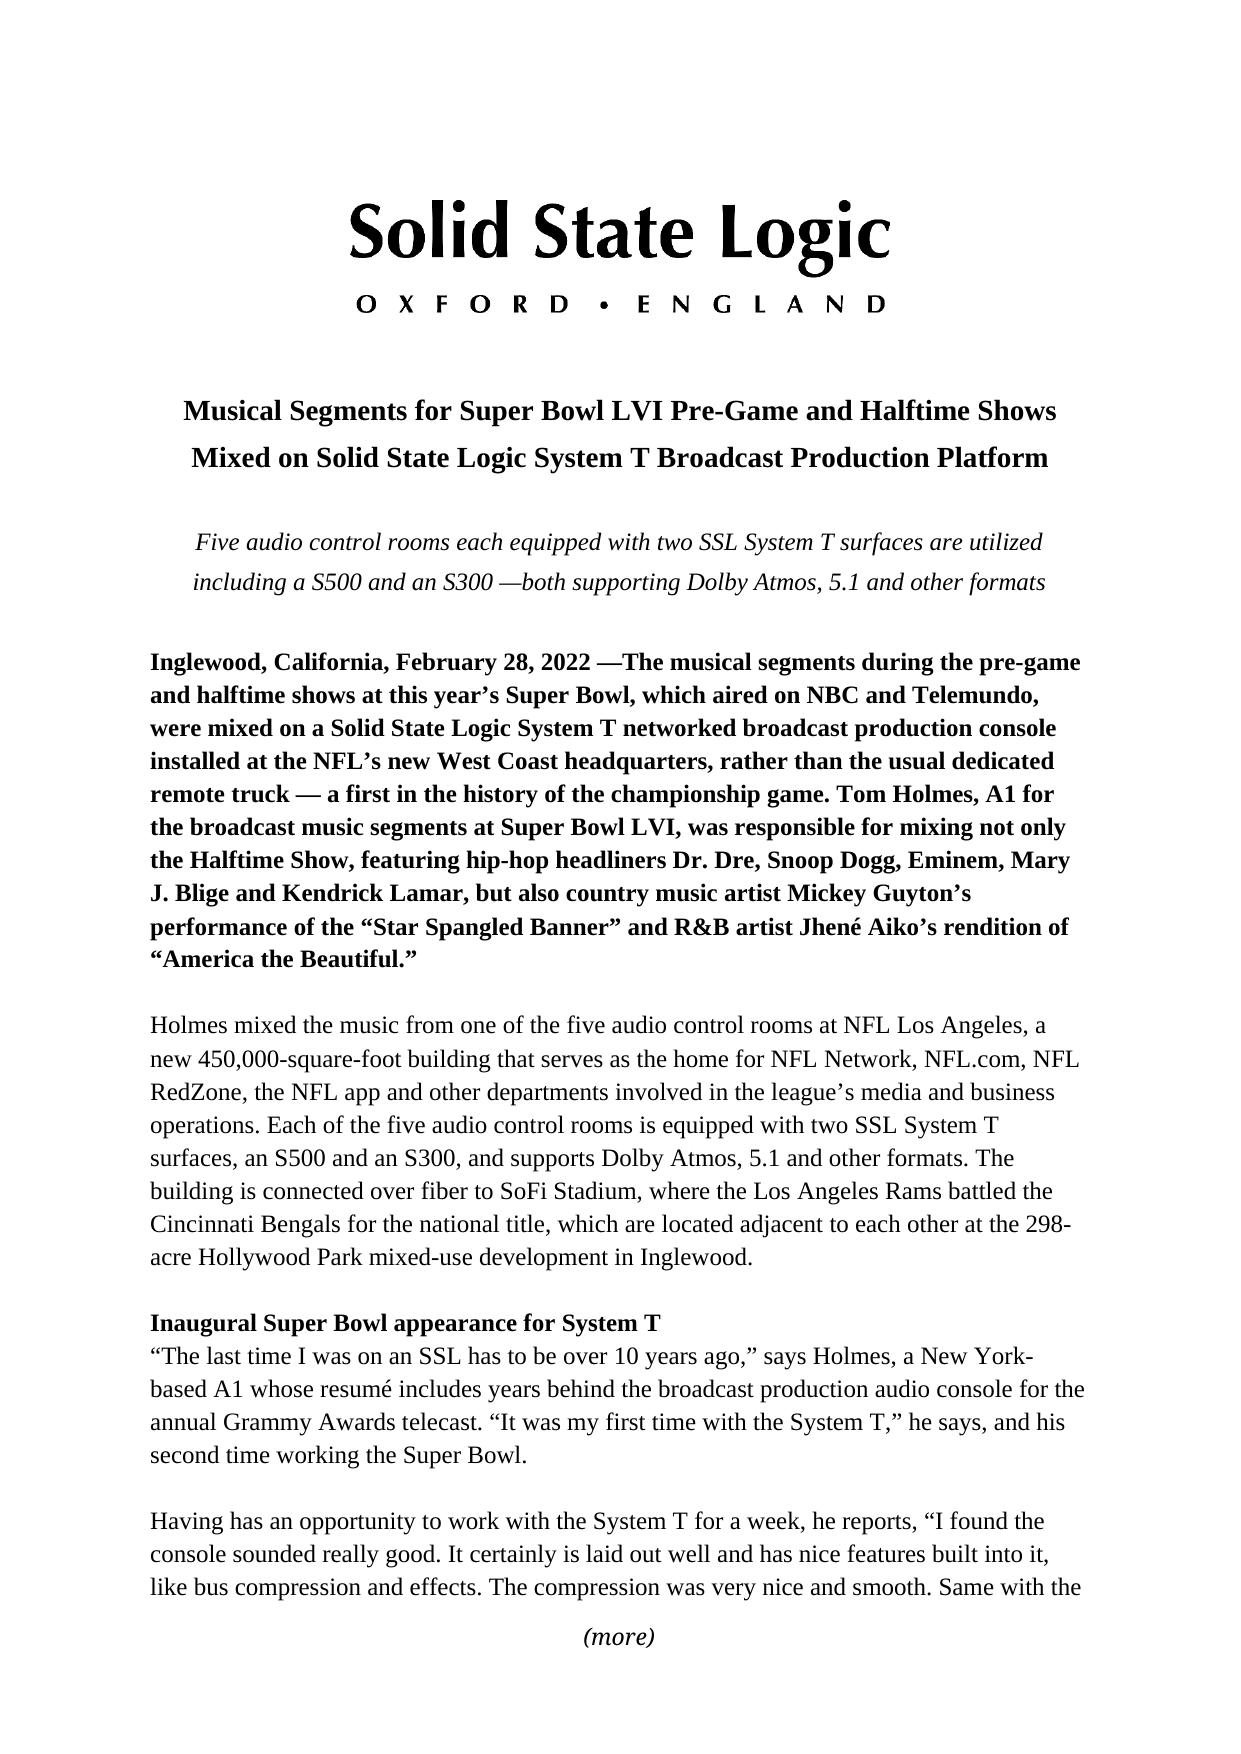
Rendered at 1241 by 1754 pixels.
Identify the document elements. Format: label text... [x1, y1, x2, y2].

text Musical Segments for Super Bowl LVI Pre-Game and Halftime Shows Mixed on Solid State Logic System T Broadcast Production Platform [150, 393, 1090, 473]
text Holmes mixed the music from one of the five audio control rooms at NFL Los Angeles, a new 450,000-square-foot building that serves as the home for NFL Network, NFL.com, NFL RedZone, the NFL app and other departments involved in the league’s media and business operations. Each of the five audio control rooms is equipped with two SSL System T surfaces, an S500 and an S300, and supports Dolby Atmos, 5.1 and other formats. The building is connected over fiber to SoFi Stadium, where the Los Angeles Rams battled the Cincinnati Bengals for the national title, which are located adjacent to each other at the 298-acre Hollywood Park mixed-use development in Inglewood. [150, 1011, 1090, 1271]
text “The last time I was on an SSL has to be over 10 years ago,” says Holmes, a New York-based A1 whose resumé includes years behind the broadcast production audio console for the annual Grammy Awards telecast. “It was my first time with the System T,” he says, and his second time working the Super Bowl. [150, 1341, 1090, 1469]
picture [350, 200, 890, 313]
text Inaugural Super Bowl appearance for System T [150, 1308, 1090, 1337]
text Five audio control rooms each equipped with two SSL System T surfaces are utilized including a S500 and an S300 —both supporting Dolby Atmos, 5.1 and other formats [150, 487, 1090, 596]
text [150, 1506, 1090, 1601]
text Inglewood, California, February 28, 2022 —The musical segments during the pre-game and halftime shows at this year’s Super Bowl, which aired on NBC and Telemundo, were mixed on a Solid State Logic System T networked broadcast production console installed at the NFL’s new West Coast headquarters, rather than the usual dedicated remote truck — a first in the history of the championship game. Tom Holmes, A1 for the broadcast music segments at Super Bowl LVI, was responsible for mixing not only the Halftime Show, featuring hip-hop headliners Dr. Dre, Snoop Dogg, Eminem, Mary J. Blige and Kendrick Lamar, but also country music artist Mickey Guyton’s performance of the “Star Spangled Banner” and R&B artist Jhené Aiko’s rendition of “America the Beautiful.” [150, 647, 1090, 973]
